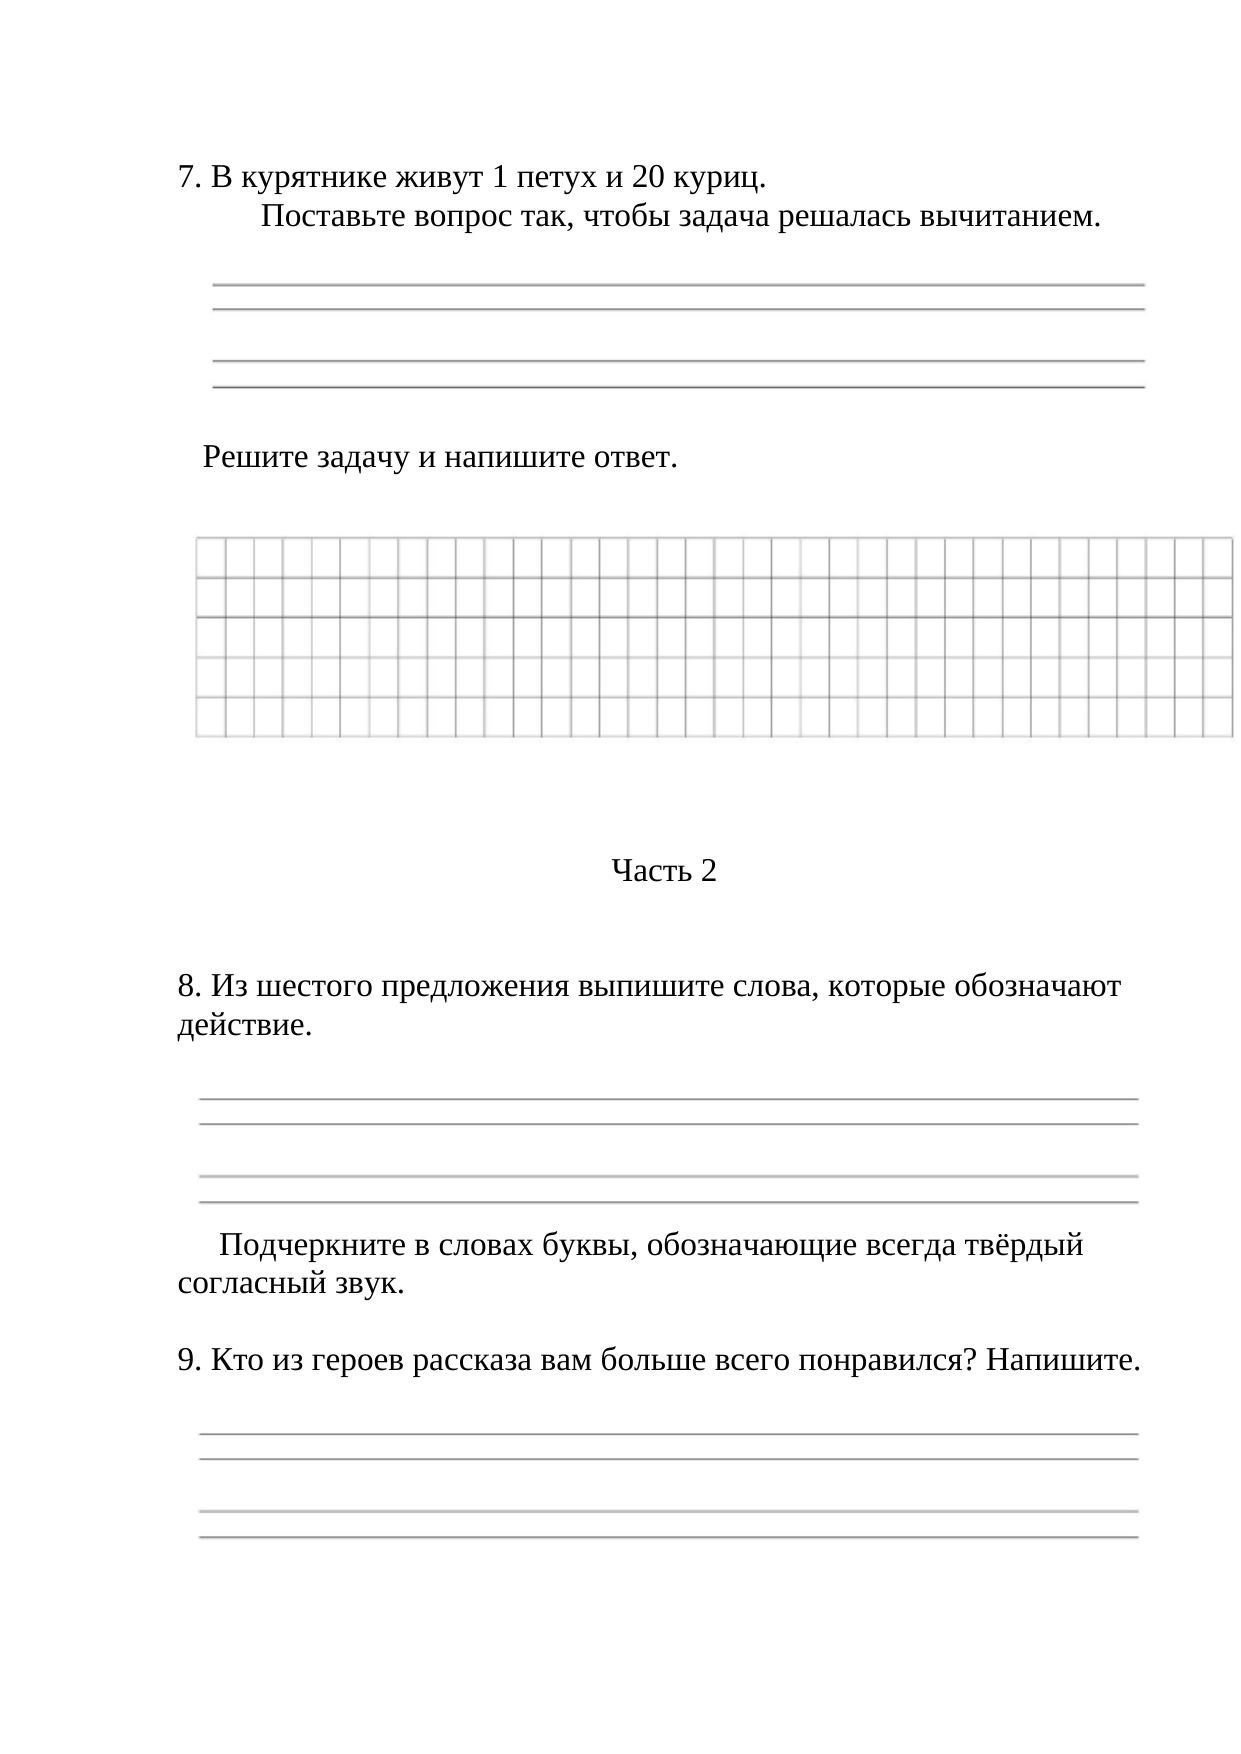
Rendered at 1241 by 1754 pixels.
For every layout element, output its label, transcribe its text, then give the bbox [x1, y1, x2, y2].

text Решите задачу и напишите ответ. [177, 436, 1152, 475]
picture [177, 1416, 1149, 1560]
text 9. Кто из героев рассказа вам больше всего понравился? Напишите. [177, 1339, 1152, 1378]
text 7. В курятнике живут 1 петух и 20 куриц. [177, 156, 1152, 195]
picture [177, 271, 1151, 398]
text 8. Из шестого предложения выпишите слова, которые обозначают действие. [177, 966, 1152, 1042]
picture [177, 1080, 1149, 1225]
text Подчеркните в словах буквы, обозначающие всегда твёрдый согласный звук. [177, 1224, 1152, 1301]
picture [177, 513, 1241, 774]
text Часть 2 [177, 851, 1152, 889]
text Поставьте вопрос так, чтобы задача решалась вычитанием. [177, 195, 1152, 233]
